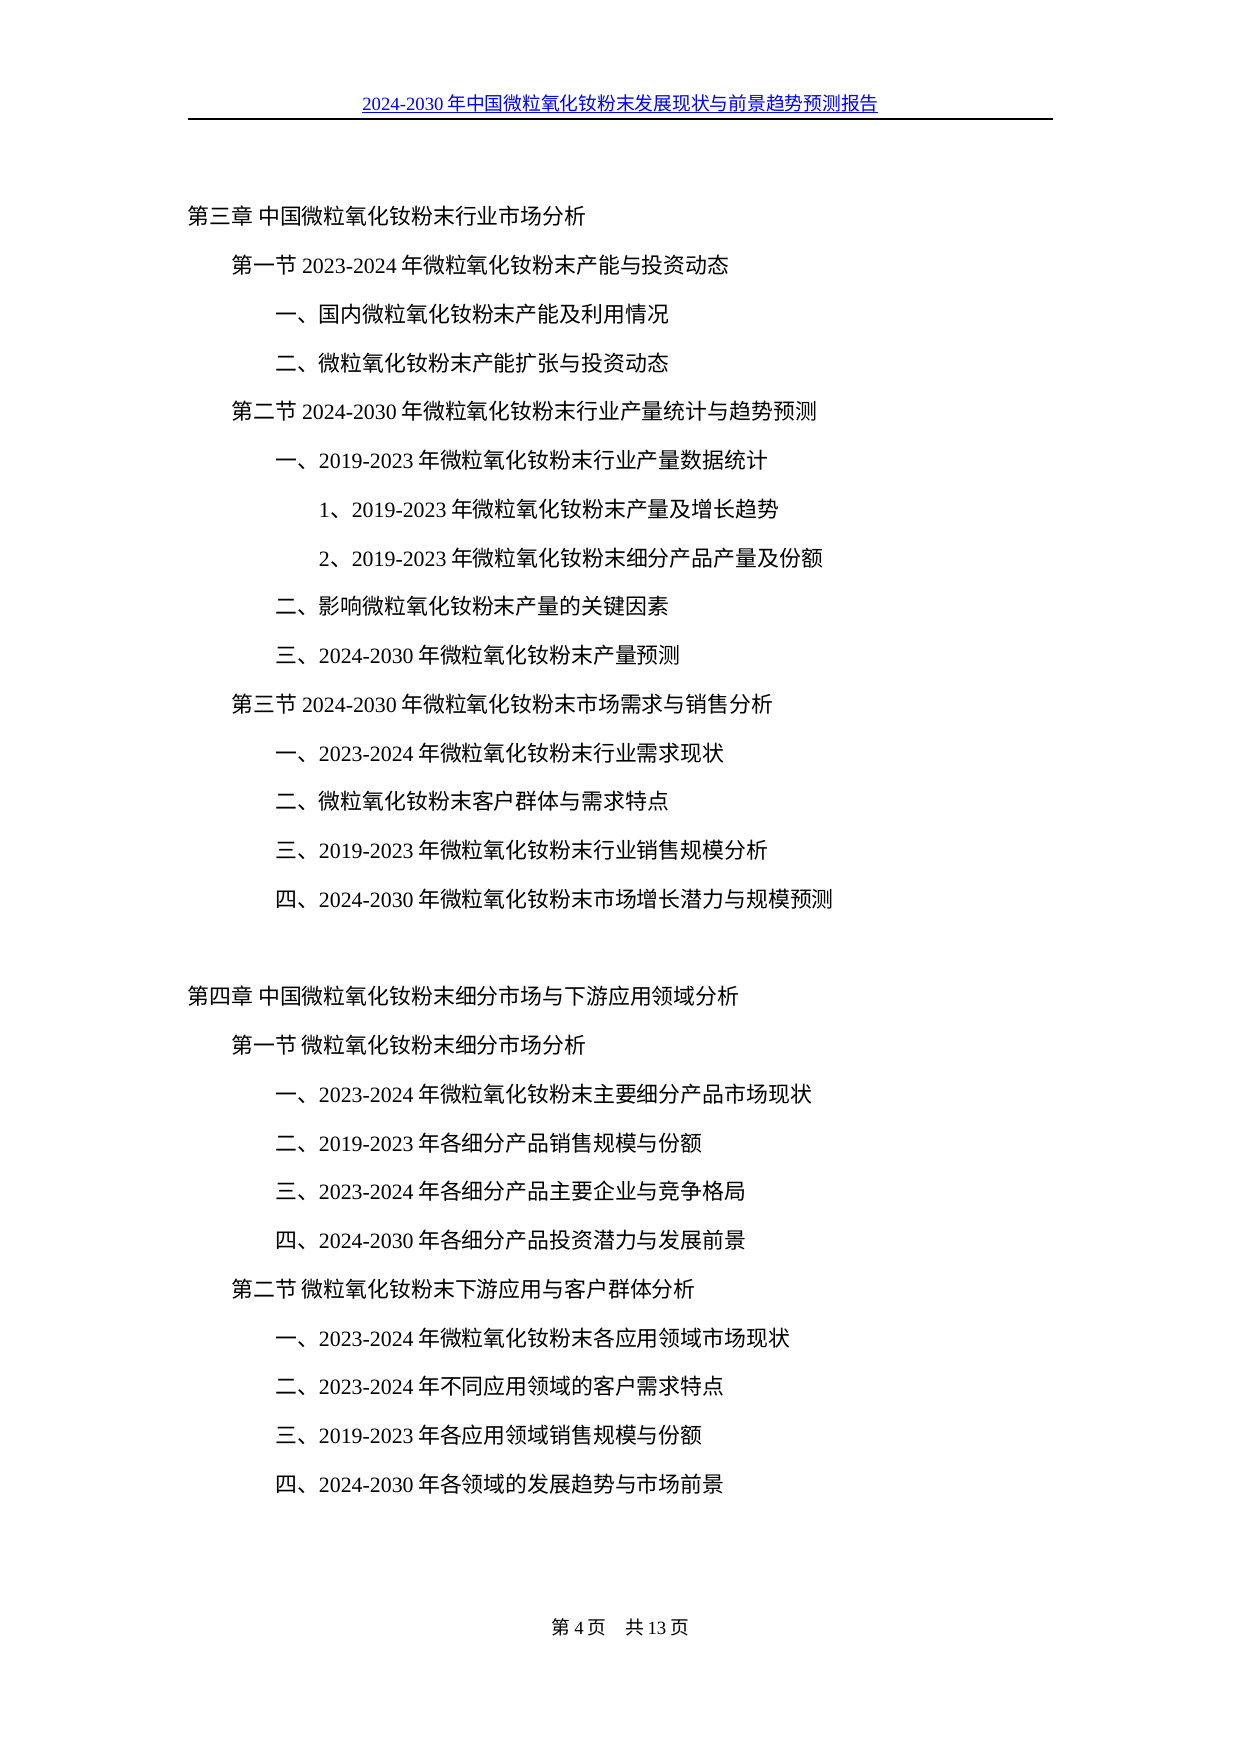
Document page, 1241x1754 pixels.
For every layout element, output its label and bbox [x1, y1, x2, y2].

text [187, 150, 1053, 1499]
